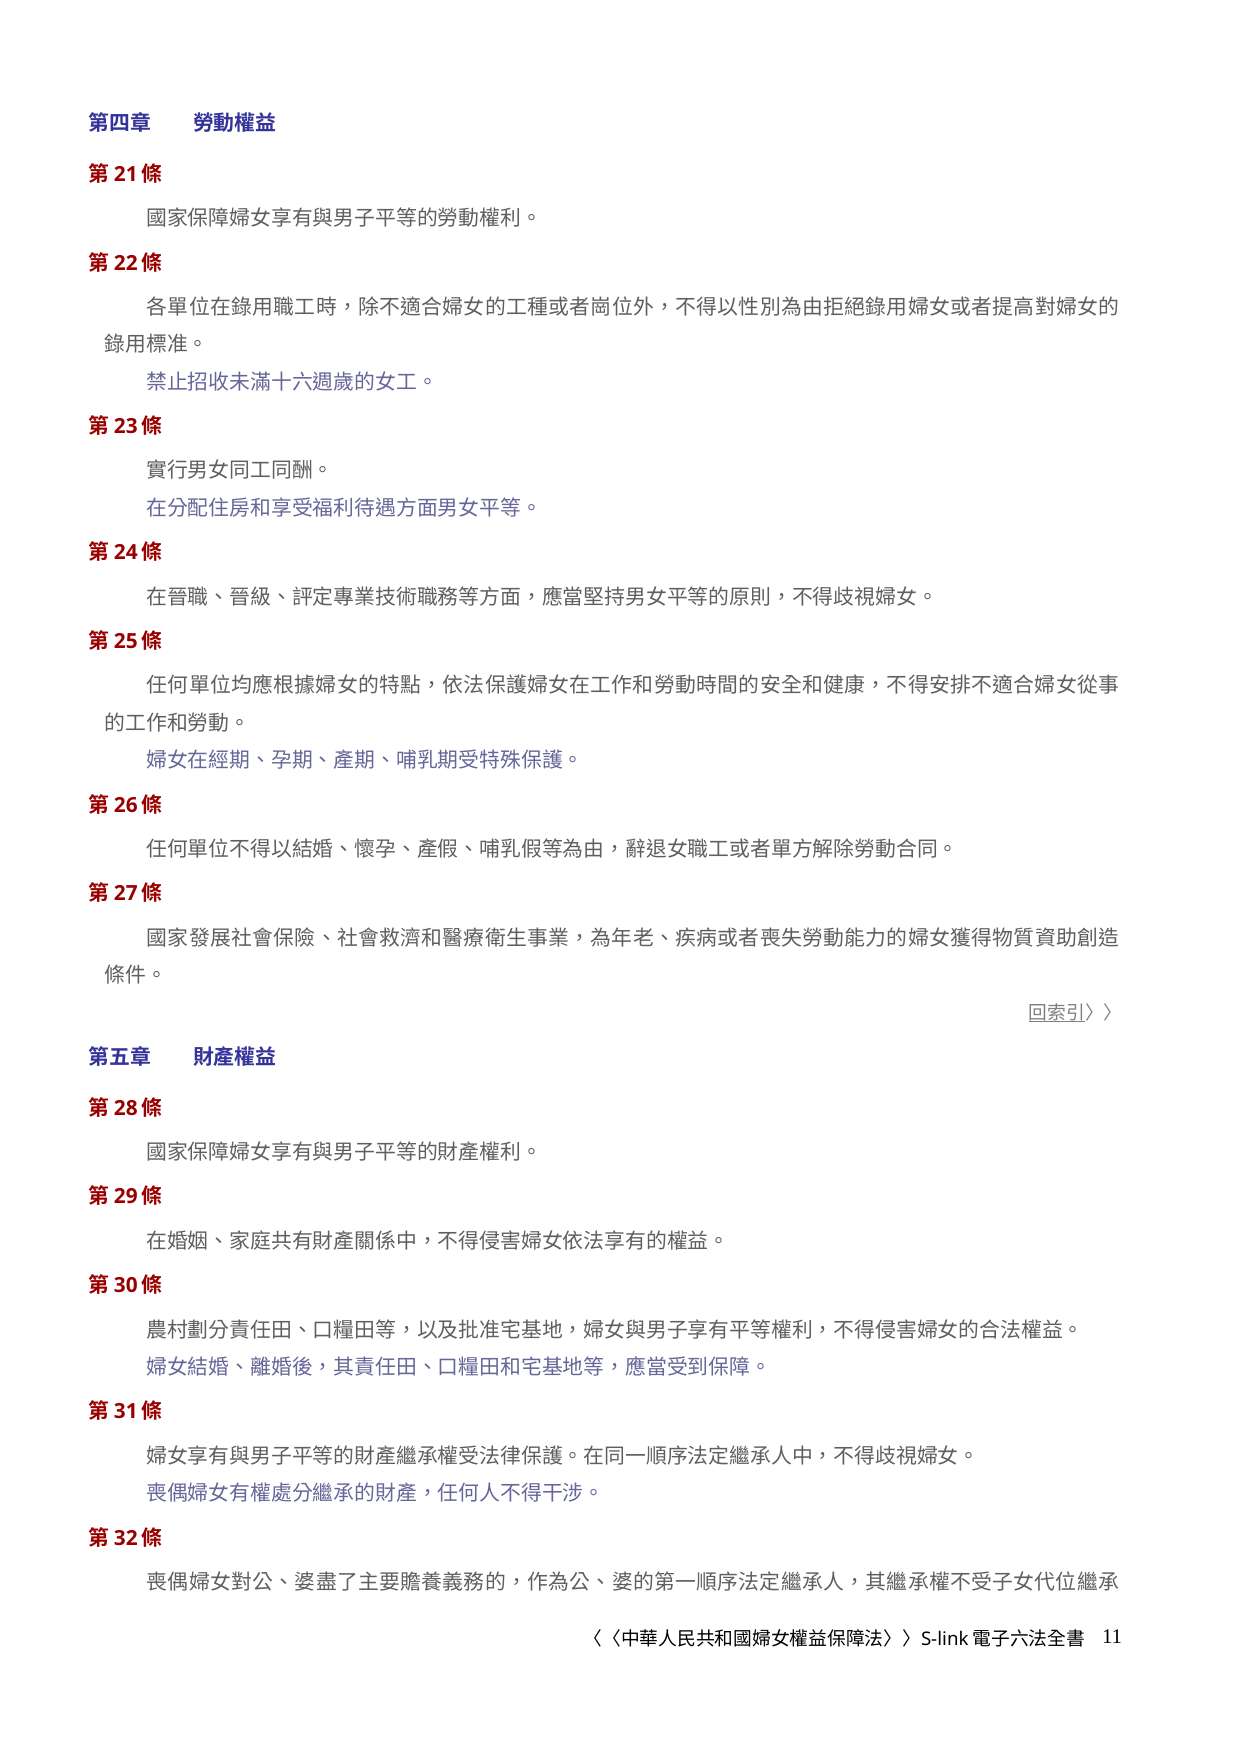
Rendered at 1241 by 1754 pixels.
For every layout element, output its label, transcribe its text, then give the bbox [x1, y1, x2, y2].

subtitle 第四章 勞動權益 [89, 106, 1122, 136]
subtitle 第22條 [89, 246, 1122, 276]
text 各單位在錄用職工時，除不適合婦女的工種或者崗位外，不得以性別為由拒絕錄用婦女或者提高對婦女的錄用標准。 [104, 286, 1122, 361]
text 國家保障婦女享有與男子平等的勞動權利。 [104, 198, 1122, 235]
text 回索引〉〉 [101, 992, 1122, 1030]
text 在晉職、晉級、評定專業技術職務等方面，應當堅持男女平等的原則，不得歧視婦女。 [104, 576, 1122, 614]
subtitle 第23條 [89, 409, 1122, 440]
subtitle 第24條 [89, 536, 1122, 566]
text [104, 1561, 1122, 1599]
subtitle 第26條 [89, 788, 1122, 818]
text 任何單位均應根據婦女的特點，依法保護婦女在工作和勞動時間的安全和健康，不得安排不適合婦女從事的工作和勞動。 [104, 665, 1122, 740]
text 婦女享有與男子平等的財產繼承權受法律保護。在同一順序法定繼承人中，不得歧視婦女。 [104, 1435, 1122, 1473]
text 婦女在經期、孕期、產期、哺乳期受特殊保護。 [104, 740, 1122, 777]
subtitle 第25條 [89, 624, 1122, 654]
subtitle 第32條 [89, 1521, 1122, 1551]
text 禁止招收未滿十六週歲的女工。 [104, 361, 1122, 399]
text 在婚姻、家庭共有財產關係中，不得侵害婦女依法享有的權益。 [104, 1221, 1122, 1258]
text 喪偶婦女有權處分繼承的財產，任何人不得干涉。 [104, 1473, 1122, 1510]
text 農村劃分責任田、口糧田等，以及批准宅基地，婦女與男子享有平等權利，不得侵害婦女的合法權益。 [104, 1309, 1122, 1347]
subtitle 第29條 [89, 1180, 1122, 1210]
text 國家保障婦女享有與男子平等的財產權利。 [104, 1132, 1122, 1169]
text 國家發展社會保險、社會救濟和醫療衛生事業，為年老、疾病或者喪失勞動能力的婦女獲得物質資助創造條件。 [104, 917, 1122, 992]
subtitle 第27條 [89, 876, 1122, 907]
subtitle 第五章 財產權益 [89, 1040, 1122, 1070]
text 在分配住房和享受福利待遇方面男女平等。 [104, 488, 1122, 525]
text 實行男女同工同酬。 [104, 450, 1122, 488]
text 任何單位不得以結婚、懷孕、產假、哺乳假等為由，辭退女職工或者單方解除勞動合同。 [104, 828, 1122, 866]
subtitle 第30條 [89, 1268, 1122, 1299]
subtitle 第31條 [89, 1394, 1122, 1425]
subtitle 第28條 [89, 1091, 1122, 1121]
subtitle 第21條 [89, 157, 1122, 187]
text 婦女結婚、離婚後，其責任田、口糧田和宅基地等，應當受到保障。 [104, 1347, 1122, 1384]
